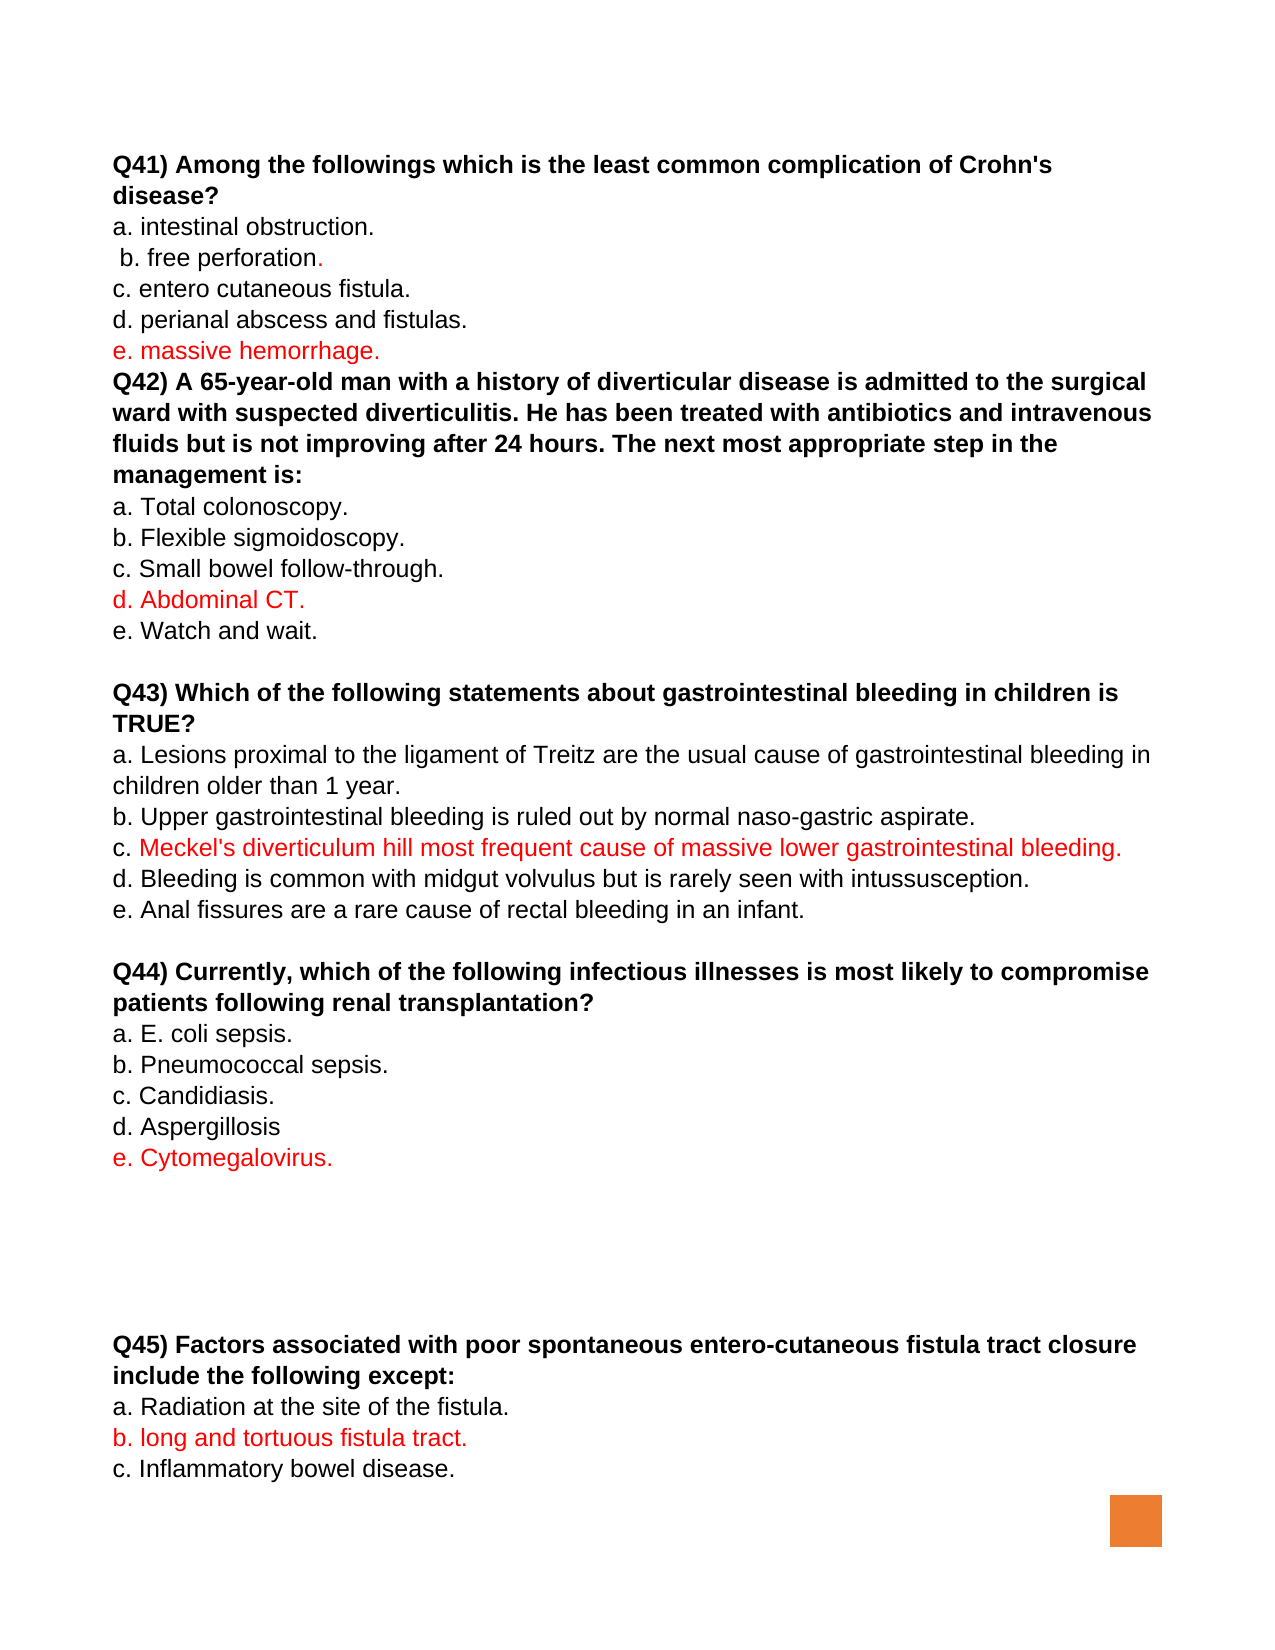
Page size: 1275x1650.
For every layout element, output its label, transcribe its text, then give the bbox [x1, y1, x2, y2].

text c. entero cutaneous fistula. [112, 274, 1162, 303]
text d. Bleeding is common with midgut volvulus but is rarely seen with intussusception. [112, 864, 1162, 893]
text d. Abdominal CT. [112, 584, 1162, 613]
text b. Flexible sigmoidoscopy. [112, 522, 1162, 551]
text a. Lesions proximal to the ligament of Treitz are the usual cause of gastrointestinal bleeding in children older than 1 year. [112, 740, 1162, 799]
text a. intestinal obstruction. [112, 212, 1162, 241]
text a. Radiation at the site of the fistula. [112, 1392, 1162, 1420]
text c. Candidiasis. [112, 1081, 1162, 1110]
text Q42) A 65-year-old man with a history of diverticular disease is admitted to the surgical ward with suspected diverticulitis. He has been treated with antibiotics and intravenous fluids but is not improving after 24 hours. The next most appropriate step in the management is: [112, 367, 1162, 489]
text c. Meckel's diverticulum hill most frequent cause of massive lower gastrointestinal bleeding. [112, 833, 1162, 862]
text b. free perforation. [112, 243, 1162, 272]
text e. Watch and wait. [112, 616, 1162, 644]
text e. Anal fissures are a rare cause of rectal bleeding in an infant. [112, 895, 1162, 924]
text b. long and tortuous fistula tract. [112, 1423, 1162, 1451]
text Q43) Which of the following statements about gastrointestinal bleeding in children is TRUE? [112, 678, 1162, 737]
text Q41) Among the followings which is the least common complication of Crohn's disease? [112, 150, 1162, 210]
text Q45) Factors associated with poor spontaneous entero-cutaneous fistula tract closure include the following except: [112, 1329, 1162, 1389]
text a. E. coli sepsis. [112, 1019, 1162, 1048]
text Q44) Currently, which of the following infectious illnesses is most likely to compromise patients following renal transplantation? [112, 957, 1162, 1017]
text d. perianal abscess and fistulas. [112, 305, 1162, 334]
text a. Total colonoscopy. [112, 491, 1162, 520]
text e. massive hemorrhage. [112, 336, 1162, 365]
text c. Inflammatory bowel disease. [112, 1454, 1162, 1482]
text c. Small bowel follow-through. [112, 553, 1162, 582]
text b. Pneumococcal sepsis. [112, 1050, 1162, 1079]
text d. Aspergillosis [112, 1112, 1162, 1141]
text e. Cytomegalovirus. [112, 1143, 1162, 1172]
text b. Upper gastrointestinal bleeding is ruled out by normal naso-gastric aspirate. [112, 802, 1162, 831]
